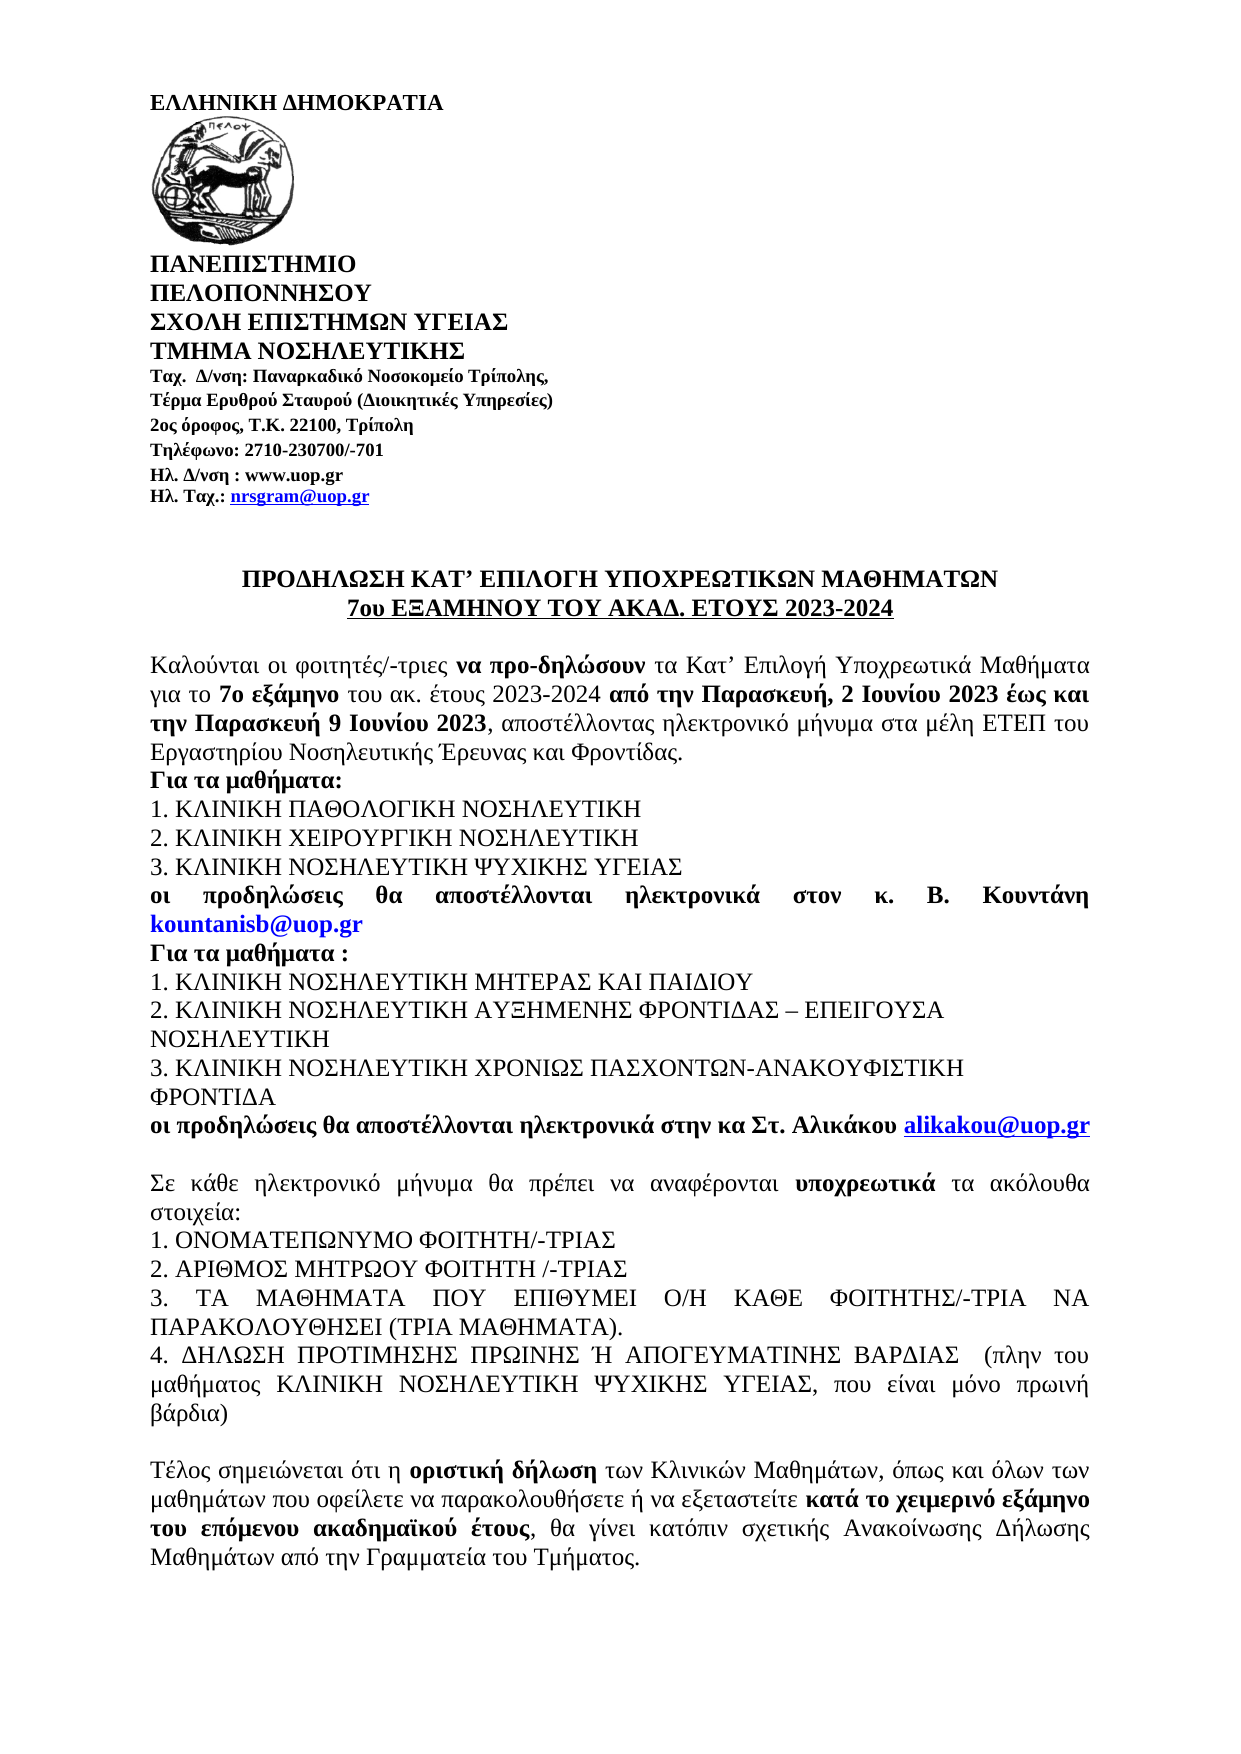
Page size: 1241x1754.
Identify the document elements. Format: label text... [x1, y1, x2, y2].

text 2. ΑΡΙΘΜΟΣ ΜΗΤΡΩΟΥ ΦΟΙΤΗΤΗ /-ΤΡΙΑΣ [150, 1254, 1090, 1283]
picture [150, 114, 301, 250]
table_cell ΠΑΝΕΠΙΣΤΗΜΙΟ ΠΕΛΟΠΟΝΝΗΣΟΥ ΣΧΟΛΗ ΕΠΙΣΤΗΜΩΝ ΥΓΕΙΑΣ ΤΜΗΜΑ ΝΟΣΗΛΕΥΤΙΚΗΣ Ταχ. Δ/νση: Παναρκαδικό Νοσοκομείο Τρίπολης, Τέρμα Ερυθρού Σταυρού (Διοικητικές Υπηρεσίες) 2ος όροφος, Τ.Κ. 22100, Τρίπολη Τηλέφωνο: 2710-230700/-701 Ηλ. Δ/νση : www.uop.gr Ηλ. Ταχ.: nrsgram@uop.gr [139, 250, 567, 507]
text 3. ΤΑ ΜΑΘΗΜΑΤΑ ΠΟΥ ΕΠΙΘΥΜΕΙ Ο/Η ΚΑΘΕ ΦΟΙΤΗΤΗΣ/-ΤΡΙΑ ΝΑ ΠΑΡΑΚΟΛΟΥΘΗΣΕΙ (ΤΡΙΑ ΜΑΘΗΜΑΤΑ). [150, 1283, 1090, 1341]
text 2. ΚΛΙΝΙΚΗ ΧΕΙΡΟΥΡΓΙΚΗ ΝΟΣΗΛΕΥΤΙΚΗ [150, 823, 1090, 852]
text 1. ΚΛΙΝΙΚΗ ΝΟΣΗΛΕΥΤΙΚΗ ΜΗΤΕΡΑΣ ΚΑΙ ΠΑΙΔΙΟΥ [150, 967, 1090, 996]
text 1. ΟΝΟΜΑΤΕΠΩΝΥΜΟ ΦΟΙΤΗΤΗ/-ΤΡΙΑΣ [150, 1226, 1090, 1254]
text 3. ΚΛΙΝΙΚΗ ΝΟΣΗΛΕΥΤΙΚΗ ΧΡΟΝΙΩΣ ΠΑΣΧΟΝΤΩΝ-ΑΝΑΚΟΥΦΙΣΤΙΚΗ ΦΡΟΝΤΙΔΑ [150, 1053, 1090, 1111]
text οι προδηλώσεις θα αποστέλλονται ηλεκτρονικά στον κ. Β. Κουντάνη kountanisb@uop.gr [150, 881, 1090, 938]
text 3. ΚΛΙΝΙΚΗ ΝΟΣΗΛΕΥΤΙΚΗ ΨΥΧΙΚΗΣ ΥΓΕΙΑΣ [150, 852, 1090, 881]
text 2. ΚΛΙΝΙΚΗ ΝΟΣΗΛΕΥΤΙΚΗ ΑΥΞΗΜΕΝΗΣ ΦΡΟΝΤΙΔΑΣ – ΕΠΕΙΓΟΥΣΑ ΝΟΣΗΛΕΥΤΙΚΗ [150, 996, 1090, 1053]
text 7ου ΕΞΑΜΗΝΟΥ ΤΟΥ ΑΚΑΔ. ΕΤΟΥΣ 2023-2024 [150, 593, 1090, 622]
text Για τα μαθήματα : [150, 938, 1090, 967]
text Τέλος σημειώνεται ότι η οριστική δήλωση των Κλινικών Μαθημάτων, όπως και όλων των μαθημάτων που οφείλετε να παρακολουθήσετε ή να εξεταστείτε κατά το χειμερινό εξάμηνο του επόμενου ακαδημαϊκού έτους, θα γίνει κατόπιν σχετικής Ανακοίνωσης Δήλωσης Μαθημάτων από την Γραμματεία του Τμήματος. [150, 1456, 1090, 1571]
text 1. ΚΛΙΝΙΚΗ ΠΑΘΟΛΟΓΙΚΗ ΝΟΣΗΛΕΥΤΙΚΗ [150, 794, 1090, 823]
text ΠΡΟΔΗΛΩΣΗ ΚΑΤ’ ΕΠΙΛΟΓΗ ΥΠΟΧΡΕΩΤΙΚΩΝ ΜΑΘΗΜΑΤΩΝ [150, 564, 1090, 593]
text Σε κάθε ηλεκτρονικό μήνυμα θα πρέπει να αναφέρονται υποχρεωτικά τα ακόλουθα στοιχεία: [150, 1168, 1090, 1226]
text Για τα μαθήματα: [150, 766, 1090, 794]
text 4. ΔΗΛΩΣΗ ΠΡΟΤΙΜΗΣΗΣ ΠΡΩΙΝΗΣ Ή ΑΠΟΓΕΥΜΑΤΙΝΗΣ ΒΑΡΔΙΑΣ (πλην του μαθήματος ΚΛΙΝΙΚΗ ΝΟΣΗΛΕΥΤΙΚΗ ΨΥΧΙΚΗΣ ΥΓΕΙΑΣ, που είναι μόνο πρωινή βάρδια) [150, 1341, 1090, 1427]
text οι προδηλώσεις θα αποστέλλονται ηλεκτρονικά στην κα Στ. Αλικάκου alikakou@uop.gr [150, 1111, 1090, 1139]
table_header ΕΛΛΗΝΙΚΗ ΔΗΜΟΚΡΑΤΙΑ [139, 89, 567, 249]
text Καλούνται οι φοιτητές/-τριες να προ-δηλώσουν τα Κατ’ Επιλογή Υποχρεωτικά Μαθήματα για το 7ο εξάμηνο του ακ. έτους 2023-2024 από την Παρασκευή, 2 Ιουνίου 2023 έως και την Παρασκευή 9 Ιουνίου 2023, αποστέλλοντας ηλεκτρονικό μήνυμα στα μέλη ΕΤΕΠ του Εργαστηρίου Νοσηλευτικής Έρευνας και Φροντίδας. [150, 651, 1090, 766]
